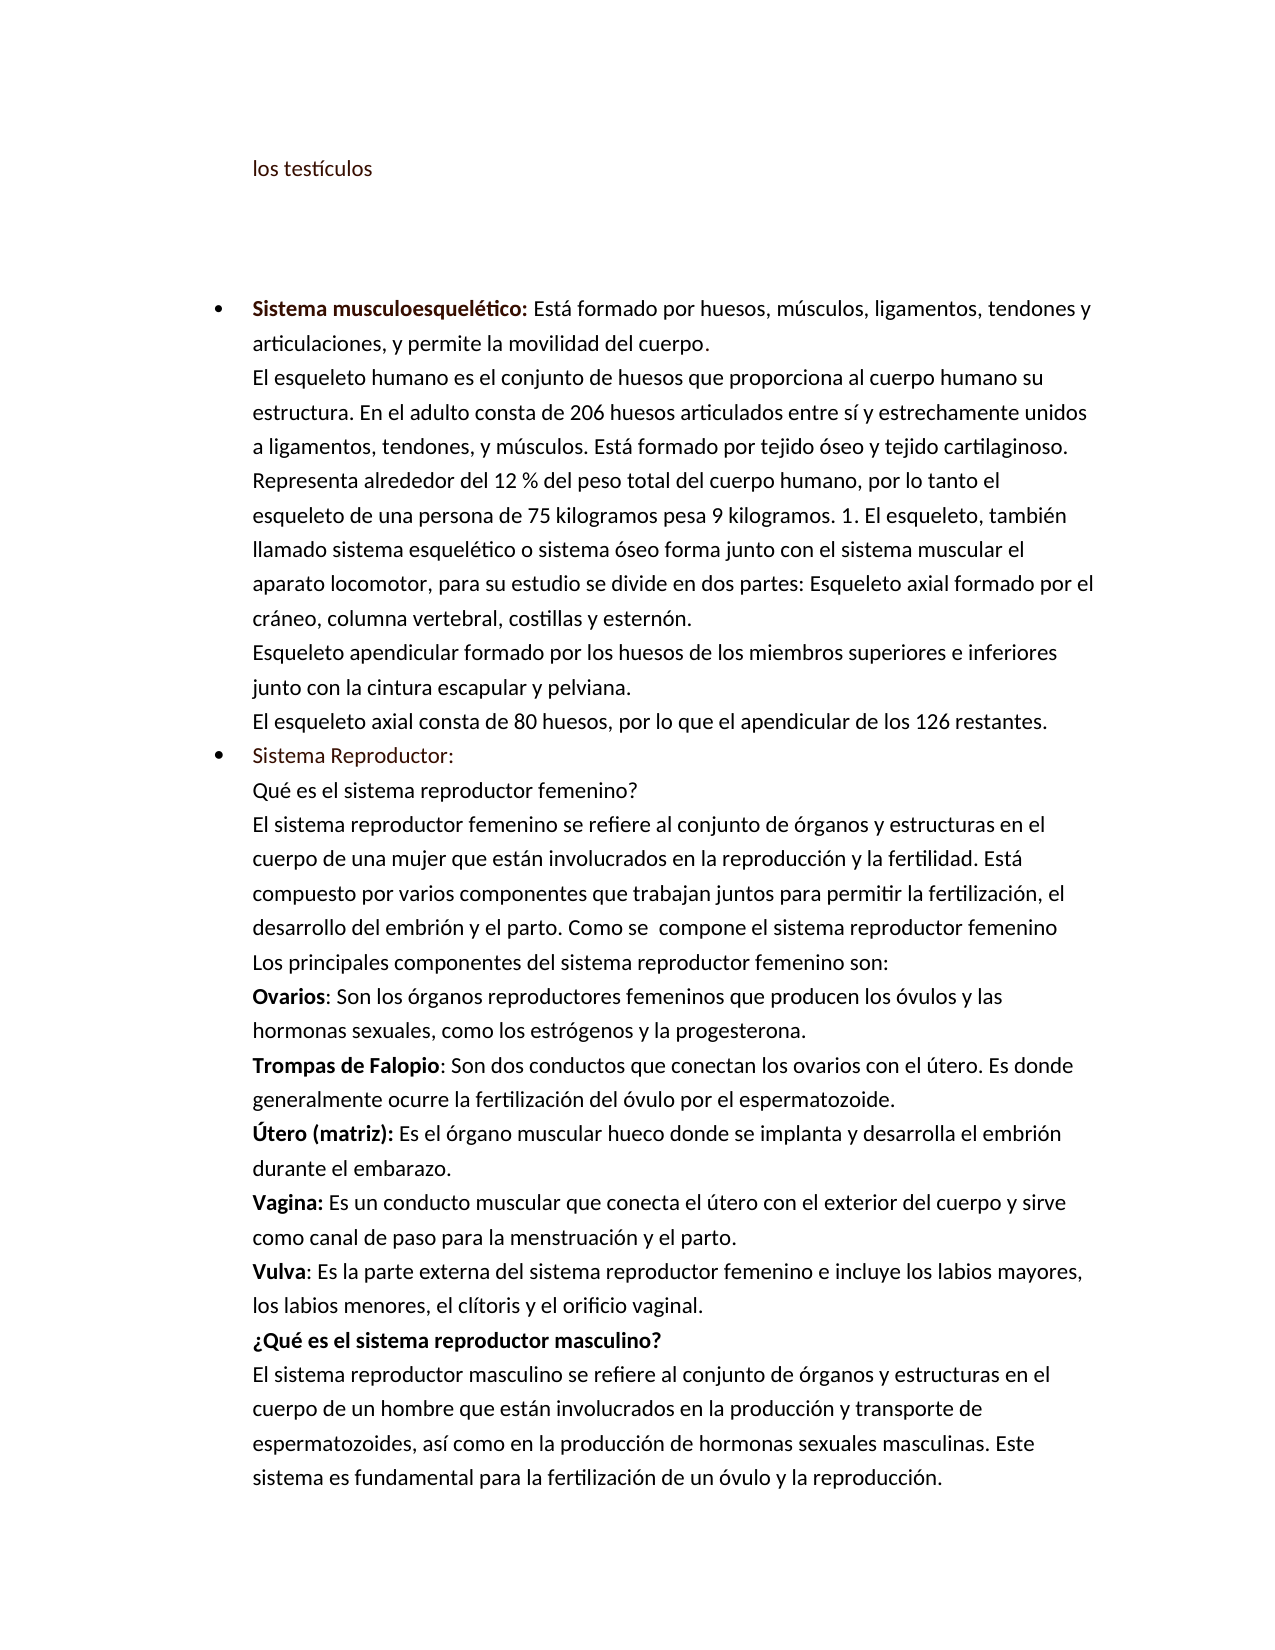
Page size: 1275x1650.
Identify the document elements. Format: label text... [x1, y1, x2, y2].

list Sistema Reproductor: [215, 735, 1098, 769]
text Vagina: Es un conducto muscular que conecta el útero con el exterior del cuerpo y sirve como canal de paso para la menstruación y el parto. [252, 1182, 1098, 1251]
text El sistema reproductor masculino se refiere al conjunto de órganos y estructuras en el cuerpo de un hombre que están involucrados en la producción y transporte de espermatozoides, así como en la producción de hormonas sexuales masculinas. Este sistema es fundamental para la fertilización de un óvulo y la reproducción. [252, 1354, 1098, 1491]
list Qué es el sistema reproductor femenino? [252, 769, 1098, 804]
text los testículos [252, 148, 1098, 182]
text Ovarios: Son los órganos reproductores femeninos que producen los óvulos y las hormonas sexuales, como los estrógenos y la progesterona. [252, 976, 1098, 1044]
text Trompas de Falopio: Son dos conductos que conectan los ovarios con el útero. Es donde generalmente ocurre la fertilización del óvulo por el espermatozoide. [252, 1044, 1098, 1113]
list Sistema musculoesquelético: Está formado por huesos, músculos, ligamentos, tendones y articulaciones, y permite la movilidad del cuerpo. [215, 288, 1098, 357]
text El esqueleto humano es el conjunto de huesos que proporciona al cuerpo humano su estructura. En el adulto consta de 206 huesos articulados entre sí y estrechamente unidos a ligamentos, tendones, y músculos. Está formado por tejido óseo y tejido cartilaginoso. Representa alrededor del 12 % del peso total del cuerpo humano, por lo tanto el esqueleto de una persona de 75 kilogramos pesa 9 kilogramos. 1​. El esqueleto, también llamado sistema esquelético o sistema óseo forma junto con el sistema muscular el aparato locomotor, para su estudio se divide en dos partes: Esqueleto axial formado por el cráneo, columna vertebral, costillas y esternón. [252, 357, 1098, 632]
text El esqueleto axial consta de 80 huesos, por lo que el apendicular de los 126 restantes. [252, 701, 1098, 735]
text Esqueleto apendicular formado por los huesos de los miembros superiores e inferiores junto con la cintura escapular y pelviana. [252, 632, 1098, 701]
text Útero (matriz): Es el órgano muscular hueco donde se implanta y desarrolla el embrión durante el embarazo. [252, 1113, 1098, 1182]
text Los principales componentes del sistema reproductor femenino son: [252, 941, 1098, 976]
text ¿Qué es el sistema reproductor masculino? [252, 1319, 1098, 1354]
text Vulva: Es la parte externa del sistema reproductor femenino e incluye los labios mayores, los labios menores, el clítoris y el orificio vaginal. [252, 1251, 1098, 1319]
list El sistema reproductor femenino se refiere al conjunto de órganos y estructuras en el cuerpo de una mujer que están involucrados en la reproducción y la fertilidad. Está compuesto por varios componentes que trabajan juntos para permitir la fertilización, el desarrollo del embrión y el parto. Como se compone el sistema reproductor femenino [252, 804, 1098, 941]
